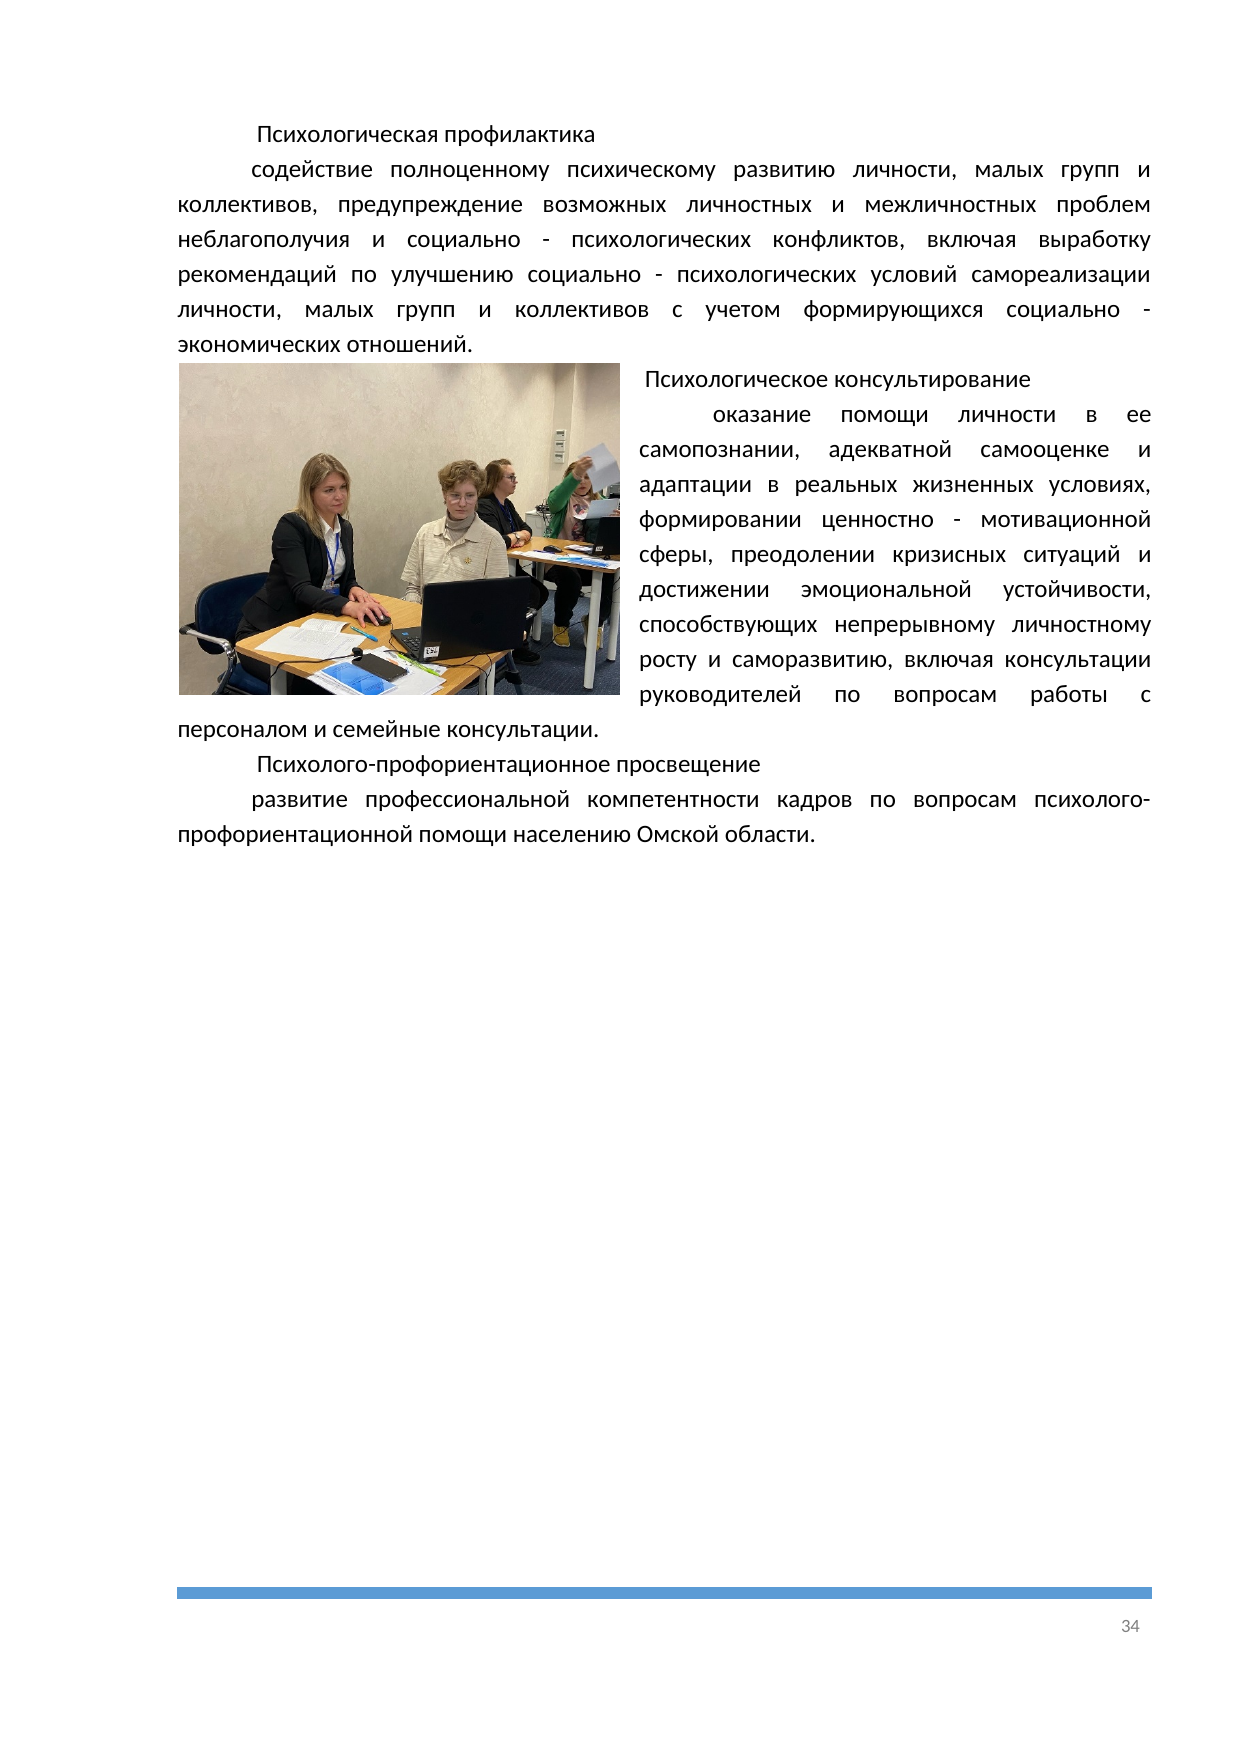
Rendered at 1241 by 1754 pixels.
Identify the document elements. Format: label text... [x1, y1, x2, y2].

text Психологическая профилактика [177, 118, 1152, 149]
picture [179, 363, 620, 695]
text Психолого-профориентационное просвещение [177, 748, 1152, 779]
text развитие профессиональной компетентности кадров по вопросам психолого-профориентационной помощи населению Омской области. [177, 783, 1152, 849]
text содействие полноценному психическому развитию личности, малых групп и коллективов, предупреждение возможных личностных и межличностных проблем неблагополучия и социально - психологических конфликтов, включая выработку рекомендаций по улучшению социально - психологических условий самореализации личности, малых групп и коллективов с учетом формирующихся социально - экономических отношений. [177, 153, 1152, 359]
text Психологическое консультирование [620, 363, 1152, 394]
